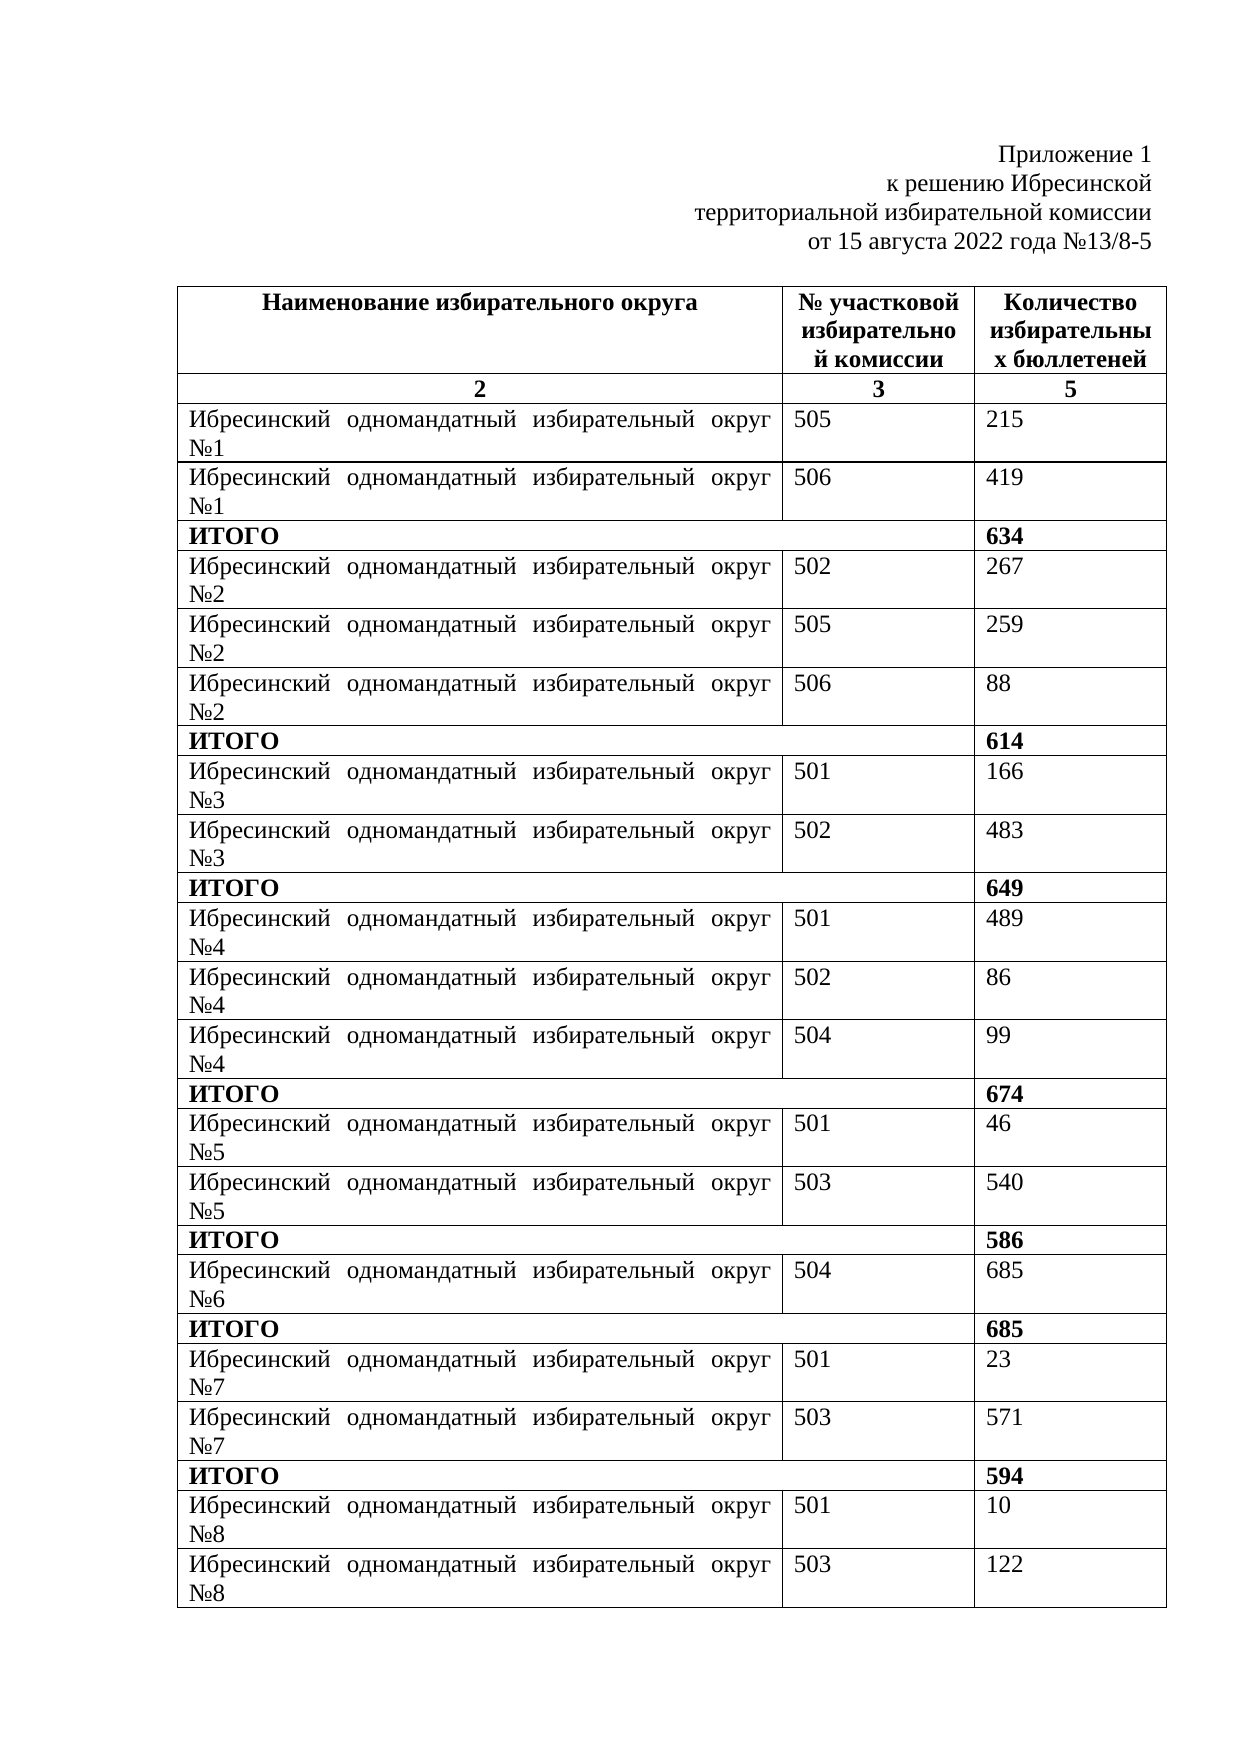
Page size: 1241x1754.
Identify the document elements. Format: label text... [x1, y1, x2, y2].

table_cell ИТОГО [178, 1226, 974, 1254]
table_cell 501 [783, 756, 974, 814]
table_cell Ибресинский одномандатный избирательный округ №2 [178, 668, 782, 725]
table_cell 685 [975, 1314, 1166, 1343]
table_cell Ибресинский одномандатный избирательный округ №3 [178, 815, 782, 872]
table_header Количество избирательных бюллетеней [975, 287, 1166, 373]
table_cell Ибресинский одномандатный избирательный округ №6 [178, 1255, 782, 1313]
table_cell 10 [975, 1491, 1166, 1548]
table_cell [178, 1549, 782, 1607]
table_cell Ибресинский одномандатный избирательный округ №4 [178, 903, 782, 961]
table_cell ИТОГО [178, 1314, 974, 1343]
table_cell 501 [783, 1109, 974, 1166]
table_header № участковой избирательной комиссии [783, 287, 974, 373]
table_cell 166 [975, 756, 1166, 814]
table_cell Ибресинский одномандатный избирательный округ №4 [178, 1020, 782, 1078]
table_header Наименование избирательного округа [178, 287, 782, 373]
table_cell Ибресинский одномандатный избирательный округ №2 [178, 609, 782, 667]
table_cell Ибресинский одномандатный избирательный округ №1 [178, 463, 782, 520]
table_cell Ибресинский одномандатный избирательный округ №5 [178, 1167, 782, 1224]
table_cell 501 [783, 1491, 974, 1548]
table_cell 540 [975, 1167, 1166, 1224]
table_cell Ибресинский одномандатный избирательный округ №2 [178, 551, 782, 608]
table_cell Ибресинский одномандатный избирательный округ №3 [178, 756, 782, 814]
table_cell 501 [783, 903, 974, 961]
table_cell 502 [783, 962, 974, 1019]
table_cell Ибресинский одномандатный избирательный округ №5 [178, 1109, 782, 1166]
table_cell 594 [975, 1461, 1166, 1489]
text территориальной избирательной комиссии [177, 197, 1152, 226]
table_cell 502 [783, 815, 974, 872]
table_cell 505 [783, 609, 974, 667]
table_cell 571 [975, 1402, 1166, 1460]
table_cell 505 [783, 404, 974, 461]
table_cell 503 [783, 1402, 974, 1460]
table_cell 5 [975, 374, 1166, 403]
table_cell ИТОГО [178, 521, 974, 550]
table_cell 259 [975, 609, 1166, 667]
text Приложение 1 [177, 139, 1152, 168]
table_cell 634 [975, 521, 1166, 550]
table_cell 215 [975, 404, 1166, 461]
table_cell 501 [783, 1344, 974, 1401]
text к решению Ибресинской [177, 168, 1152, 197]
table_cell ИТОГО [178, 1079, 974, 1107]
table_cell 674 [975, 1079, 1166, 1107]
table_cell 504 [783, 1255, 974, 1313]
table_cell 267 [975, 551, 1166, 608]
text от 15 августа 2022 года №13/8-5 [177, 226, 1152, 254]
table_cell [178, 1491, 782, 1548]
table_cell 502 [783, 551, 974, 608]
table_cell 504 [783, 1020, 974, 1078]
table_cell 99 [975, 1020, 1166, 1078]
table_cell 23 [975, 1344, 1166, 1401]
table_cell 503 [783, 1167, 974, 1224]
table_cell 506 [783, 668, 974, 725]
table_cell 649 [975, 873, 1166, 902]
table_cell 2 [178, 374, 782, 403]
table_cell 3 [783, 374, 974, 403]
table_cell 685 [975, 1255, 1166, 1313]
table_cell 483 [975, 815, 1166, 872]
table_cell 489 [975, 903, 1166, 961]
table_cell Ибресинский одномандатный избирательный округ №7 [178, 1344, 782, 1401]
table_cell 419 [975, 463, 1166, 520]
table_cell ИТОГО [178, 726, 974, 755]
table_cell 46 [975, 1109, 1166, 1166]
table_cell 506 [783, 463, 974, 520]
table_cell 86 [975, 962, 1166, 1019]
table_cell Ибресинский одномандатный избирательный округ №7 [178, 1402, 782, 1460]
table_cell Ибресинский одномандатный избирательный округ №1 [178, 404, 782, 461]
table_cell 503 [783, 1549, 974, 1607]
table_cell Ибресинский одномандатный избирательный округ №4 [178, 962, 782, 1019]
table_cell ИТОГО [178, 1461, 974, 1489]
table_cell 614 [975, 726, 1166, 755]
table_cell 88 [975, 668, 1166, 725]
table_cell ИТОГО [178, 873, 974, 902]
table_cell 586 [975, 1226, 1166, 1254]
table_cell 122 [975, 1549, 1166, 1607]
